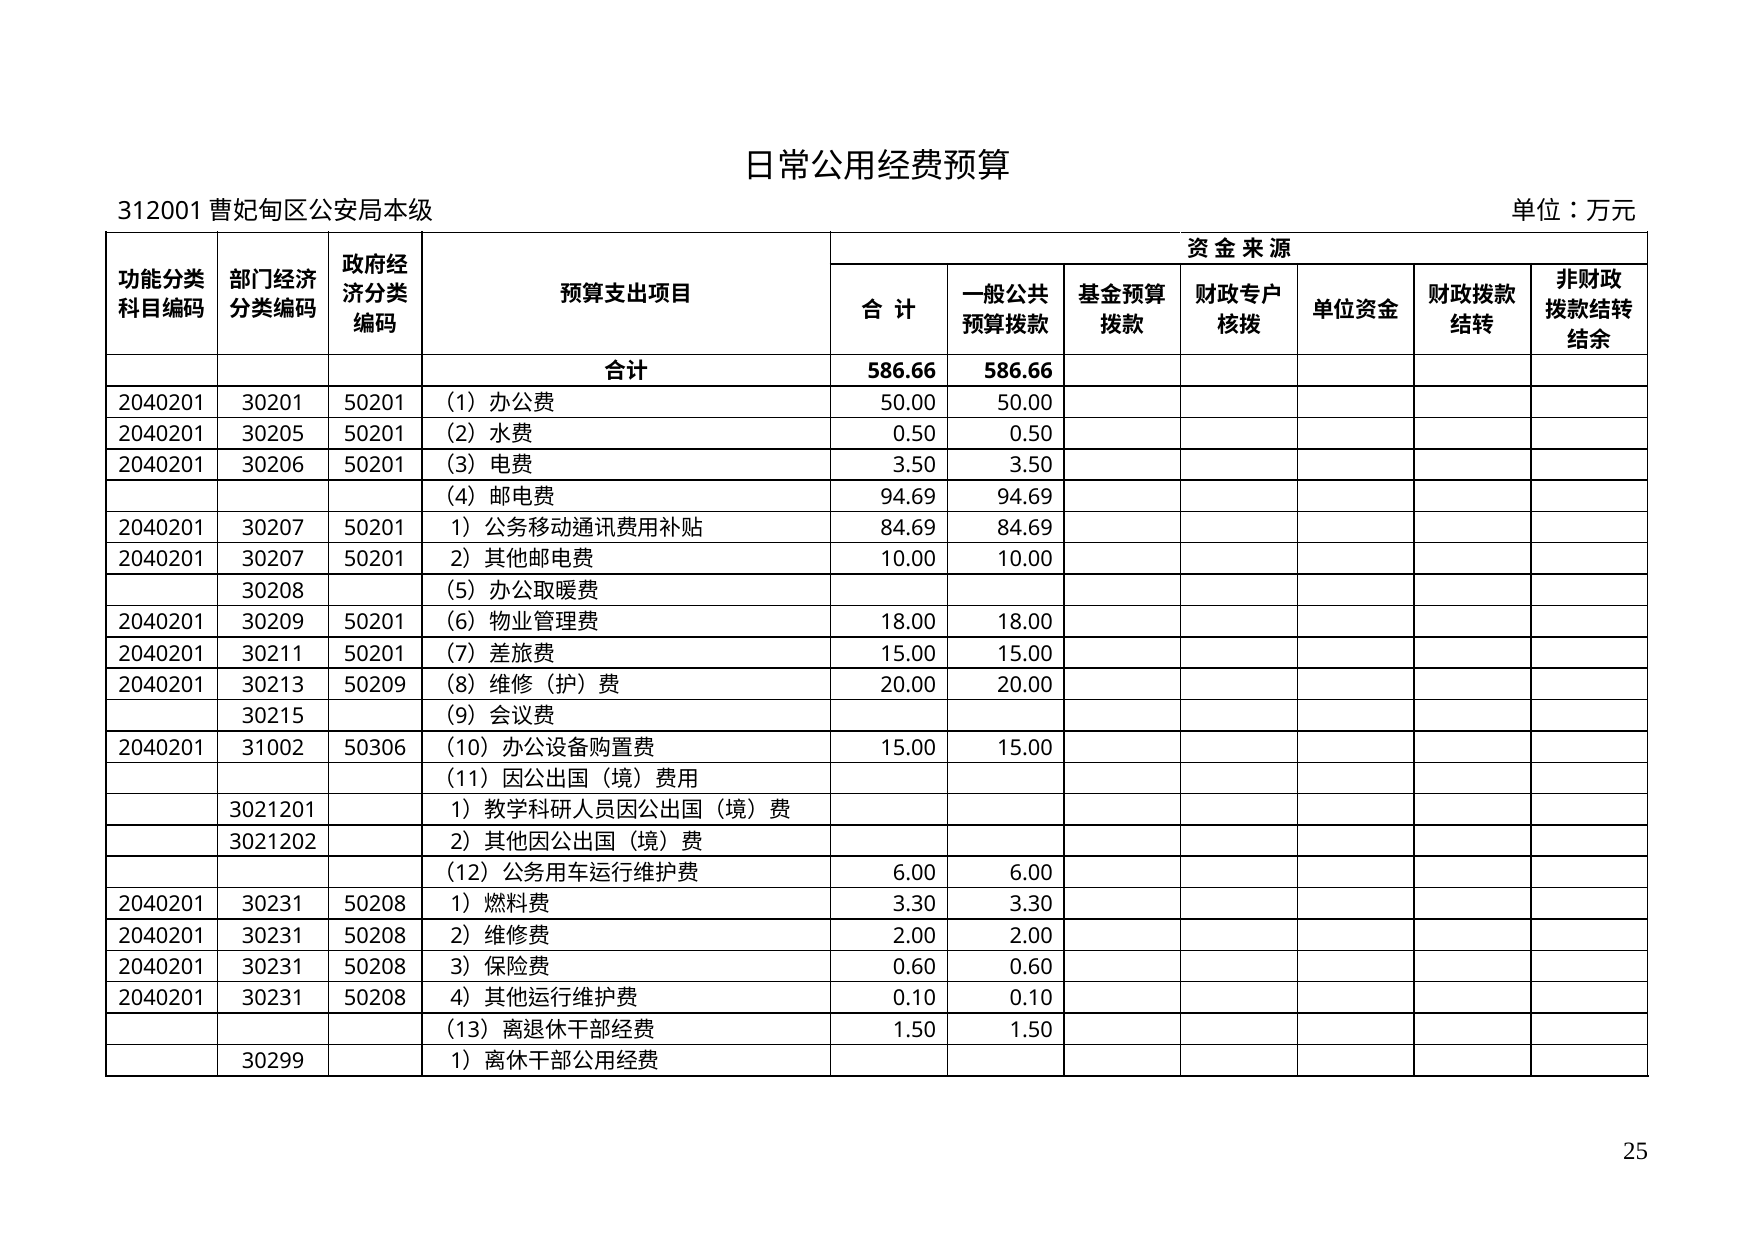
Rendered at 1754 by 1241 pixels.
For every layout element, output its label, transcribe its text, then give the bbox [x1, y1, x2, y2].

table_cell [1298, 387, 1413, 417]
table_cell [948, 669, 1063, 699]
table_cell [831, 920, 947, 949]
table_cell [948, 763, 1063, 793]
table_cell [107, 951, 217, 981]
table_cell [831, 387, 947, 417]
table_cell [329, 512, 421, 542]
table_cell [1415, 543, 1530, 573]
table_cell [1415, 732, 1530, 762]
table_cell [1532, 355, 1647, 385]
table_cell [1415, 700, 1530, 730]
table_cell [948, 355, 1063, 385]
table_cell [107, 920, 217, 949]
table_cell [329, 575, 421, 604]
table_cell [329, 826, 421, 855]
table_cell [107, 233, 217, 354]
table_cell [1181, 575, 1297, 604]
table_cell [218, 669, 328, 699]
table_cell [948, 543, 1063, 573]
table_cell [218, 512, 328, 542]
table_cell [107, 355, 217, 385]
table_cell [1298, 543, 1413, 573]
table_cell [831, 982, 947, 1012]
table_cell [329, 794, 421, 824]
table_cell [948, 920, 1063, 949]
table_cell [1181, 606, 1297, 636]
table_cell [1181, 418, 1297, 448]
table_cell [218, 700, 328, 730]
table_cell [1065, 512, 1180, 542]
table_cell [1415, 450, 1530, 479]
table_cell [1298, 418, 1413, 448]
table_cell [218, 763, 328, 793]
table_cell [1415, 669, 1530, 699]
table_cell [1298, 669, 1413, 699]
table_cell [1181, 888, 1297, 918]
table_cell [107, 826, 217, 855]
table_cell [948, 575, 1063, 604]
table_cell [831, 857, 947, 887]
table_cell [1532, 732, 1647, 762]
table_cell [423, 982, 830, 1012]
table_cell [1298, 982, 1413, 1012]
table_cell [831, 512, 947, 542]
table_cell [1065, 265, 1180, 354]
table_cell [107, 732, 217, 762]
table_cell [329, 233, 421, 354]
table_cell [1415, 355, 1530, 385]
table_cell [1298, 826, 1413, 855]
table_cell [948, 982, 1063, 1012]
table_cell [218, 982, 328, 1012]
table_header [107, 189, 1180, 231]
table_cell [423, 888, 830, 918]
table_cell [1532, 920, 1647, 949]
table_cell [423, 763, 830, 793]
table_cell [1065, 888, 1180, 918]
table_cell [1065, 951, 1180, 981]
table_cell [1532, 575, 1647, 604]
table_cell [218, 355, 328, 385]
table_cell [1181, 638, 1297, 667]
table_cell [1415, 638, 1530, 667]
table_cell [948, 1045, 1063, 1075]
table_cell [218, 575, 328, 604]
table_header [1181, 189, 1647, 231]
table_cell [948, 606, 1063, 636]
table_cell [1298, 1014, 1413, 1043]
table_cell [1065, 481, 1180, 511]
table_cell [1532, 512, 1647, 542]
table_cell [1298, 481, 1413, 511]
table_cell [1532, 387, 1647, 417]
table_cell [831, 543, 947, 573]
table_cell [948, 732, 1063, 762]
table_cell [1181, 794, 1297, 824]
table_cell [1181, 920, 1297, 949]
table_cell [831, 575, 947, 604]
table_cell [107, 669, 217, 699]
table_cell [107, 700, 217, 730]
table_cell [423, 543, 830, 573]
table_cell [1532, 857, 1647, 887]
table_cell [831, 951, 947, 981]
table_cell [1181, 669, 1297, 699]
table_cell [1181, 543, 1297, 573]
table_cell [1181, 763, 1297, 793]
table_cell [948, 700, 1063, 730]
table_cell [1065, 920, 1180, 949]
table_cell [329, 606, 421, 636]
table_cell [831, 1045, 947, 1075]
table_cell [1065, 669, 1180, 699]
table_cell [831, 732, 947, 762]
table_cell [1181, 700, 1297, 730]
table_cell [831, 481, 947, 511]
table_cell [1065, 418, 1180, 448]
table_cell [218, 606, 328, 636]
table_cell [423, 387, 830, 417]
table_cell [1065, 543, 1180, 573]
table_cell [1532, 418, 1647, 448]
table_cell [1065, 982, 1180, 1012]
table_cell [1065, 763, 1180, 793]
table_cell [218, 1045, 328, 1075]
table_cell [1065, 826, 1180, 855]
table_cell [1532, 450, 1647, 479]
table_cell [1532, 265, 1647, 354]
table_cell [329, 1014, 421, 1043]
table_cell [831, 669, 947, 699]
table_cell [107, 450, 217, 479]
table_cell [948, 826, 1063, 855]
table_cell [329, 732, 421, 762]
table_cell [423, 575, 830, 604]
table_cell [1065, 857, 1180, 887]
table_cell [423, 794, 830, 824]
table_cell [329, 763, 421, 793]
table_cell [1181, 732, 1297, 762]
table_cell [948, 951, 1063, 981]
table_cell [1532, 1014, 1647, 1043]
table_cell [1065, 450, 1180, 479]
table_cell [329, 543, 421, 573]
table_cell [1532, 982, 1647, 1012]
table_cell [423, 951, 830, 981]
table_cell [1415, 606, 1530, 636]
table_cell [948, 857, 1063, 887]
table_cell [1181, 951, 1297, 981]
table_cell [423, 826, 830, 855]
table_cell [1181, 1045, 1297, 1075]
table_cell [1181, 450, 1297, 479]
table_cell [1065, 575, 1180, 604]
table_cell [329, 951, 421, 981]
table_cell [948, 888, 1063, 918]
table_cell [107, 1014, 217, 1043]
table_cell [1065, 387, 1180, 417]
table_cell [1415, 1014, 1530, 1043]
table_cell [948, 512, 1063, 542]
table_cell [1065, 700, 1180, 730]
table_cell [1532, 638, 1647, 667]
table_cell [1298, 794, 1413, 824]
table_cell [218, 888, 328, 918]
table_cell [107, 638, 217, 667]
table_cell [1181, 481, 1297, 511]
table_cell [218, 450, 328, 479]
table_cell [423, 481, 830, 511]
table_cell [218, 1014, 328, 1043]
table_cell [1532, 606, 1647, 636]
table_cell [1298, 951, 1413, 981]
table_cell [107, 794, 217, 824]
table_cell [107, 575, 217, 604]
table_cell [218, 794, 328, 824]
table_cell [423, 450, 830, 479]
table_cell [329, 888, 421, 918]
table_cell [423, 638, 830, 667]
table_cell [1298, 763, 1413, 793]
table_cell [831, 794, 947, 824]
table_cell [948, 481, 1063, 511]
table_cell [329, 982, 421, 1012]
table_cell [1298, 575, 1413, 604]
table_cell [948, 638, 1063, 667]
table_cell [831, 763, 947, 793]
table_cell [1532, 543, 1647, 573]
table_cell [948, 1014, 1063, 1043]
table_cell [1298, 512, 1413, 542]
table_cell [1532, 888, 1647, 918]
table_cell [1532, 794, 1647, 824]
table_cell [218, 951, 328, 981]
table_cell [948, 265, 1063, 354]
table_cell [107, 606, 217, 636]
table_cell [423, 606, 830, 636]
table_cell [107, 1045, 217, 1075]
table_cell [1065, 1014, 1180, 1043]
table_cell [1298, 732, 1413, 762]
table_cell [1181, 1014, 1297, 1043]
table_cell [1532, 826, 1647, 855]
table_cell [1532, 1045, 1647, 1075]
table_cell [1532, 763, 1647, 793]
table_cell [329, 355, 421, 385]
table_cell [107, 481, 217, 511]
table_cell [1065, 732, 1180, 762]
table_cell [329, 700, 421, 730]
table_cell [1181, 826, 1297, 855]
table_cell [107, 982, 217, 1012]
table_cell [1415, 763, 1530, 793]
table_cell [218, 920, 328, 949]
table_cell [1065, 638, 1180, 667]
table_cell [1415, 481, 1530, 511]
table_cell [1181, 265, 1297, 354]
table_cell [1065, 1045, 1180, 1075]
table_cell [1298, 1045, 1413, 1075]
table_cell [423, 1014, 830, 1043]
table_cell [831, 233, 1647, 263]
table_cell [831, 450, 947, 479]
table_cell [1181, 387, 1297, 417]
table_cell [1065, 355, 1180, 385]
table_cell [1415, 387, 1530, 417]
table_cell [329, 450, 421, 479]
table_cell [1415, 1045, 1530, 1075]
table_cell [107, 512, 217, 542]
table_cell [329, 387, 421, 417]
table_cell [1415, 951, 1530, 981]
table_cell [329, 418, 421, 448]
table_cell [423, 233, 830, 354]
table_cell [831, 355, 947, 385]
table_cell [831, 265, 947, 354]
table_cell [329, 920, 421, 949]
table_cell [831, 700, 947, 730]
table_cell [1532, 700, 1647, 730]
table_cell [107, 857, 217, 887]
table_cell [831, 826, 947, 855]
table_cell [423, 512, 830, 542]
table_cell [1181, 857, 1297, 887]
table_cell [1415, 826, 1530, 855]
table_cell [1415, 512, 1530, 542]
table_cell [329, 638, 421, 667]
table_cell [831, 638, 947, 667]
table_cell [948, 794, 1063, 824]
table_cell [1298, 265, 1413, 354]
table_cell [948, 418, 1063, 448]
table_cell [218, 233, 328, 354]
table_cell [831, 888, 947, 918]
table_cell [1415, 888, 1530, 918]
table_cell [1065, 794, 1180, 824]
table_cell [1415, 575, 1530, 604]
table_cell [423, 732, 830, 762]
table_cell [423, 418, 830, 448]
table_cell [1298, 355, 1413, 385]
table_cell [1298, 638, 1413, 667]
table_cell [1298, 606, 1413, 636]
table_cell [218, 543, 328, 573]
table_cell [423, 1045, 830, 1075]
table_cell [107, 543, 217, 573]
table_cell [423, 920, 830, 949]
text 日常公用经费预算 [106, 142, 1648, 187]
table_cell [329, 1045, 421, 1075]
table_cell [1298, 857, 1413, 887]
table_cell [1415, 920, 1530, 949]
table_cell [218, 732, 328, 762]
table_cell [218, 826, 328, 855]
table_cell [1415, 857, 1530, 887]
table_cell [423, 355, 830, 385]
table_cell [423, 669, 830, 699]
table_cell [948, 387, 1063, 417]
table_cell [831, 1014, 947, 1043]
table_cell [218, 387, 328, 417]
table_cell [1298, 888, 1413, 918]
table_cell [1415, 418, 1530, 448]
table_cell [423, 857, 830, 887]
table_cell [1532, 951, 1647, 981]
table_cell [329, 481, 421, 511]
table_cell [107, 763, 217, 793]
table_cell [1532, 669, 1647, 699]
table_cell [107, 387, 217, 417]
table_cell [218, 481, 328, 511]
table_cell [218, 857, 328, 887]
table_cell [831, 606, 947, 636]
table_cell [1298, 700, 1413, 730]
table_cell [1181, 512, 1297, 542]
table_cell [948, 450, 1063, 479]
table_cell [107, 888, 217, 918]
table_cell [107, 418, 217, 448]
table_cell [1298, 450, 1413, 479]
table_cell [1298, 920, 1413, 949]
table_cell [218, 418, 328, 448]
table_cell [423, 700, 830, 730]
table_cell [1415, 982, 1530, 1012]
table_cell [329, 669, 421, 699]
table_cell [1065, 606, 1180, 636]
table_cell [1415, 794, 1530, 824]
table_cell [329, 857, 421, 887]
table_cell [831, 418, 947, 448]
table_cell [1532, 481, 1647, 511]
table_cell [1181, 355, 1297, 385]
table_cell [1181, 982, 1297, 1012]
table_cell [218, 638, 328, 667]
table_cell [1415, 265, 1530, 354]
